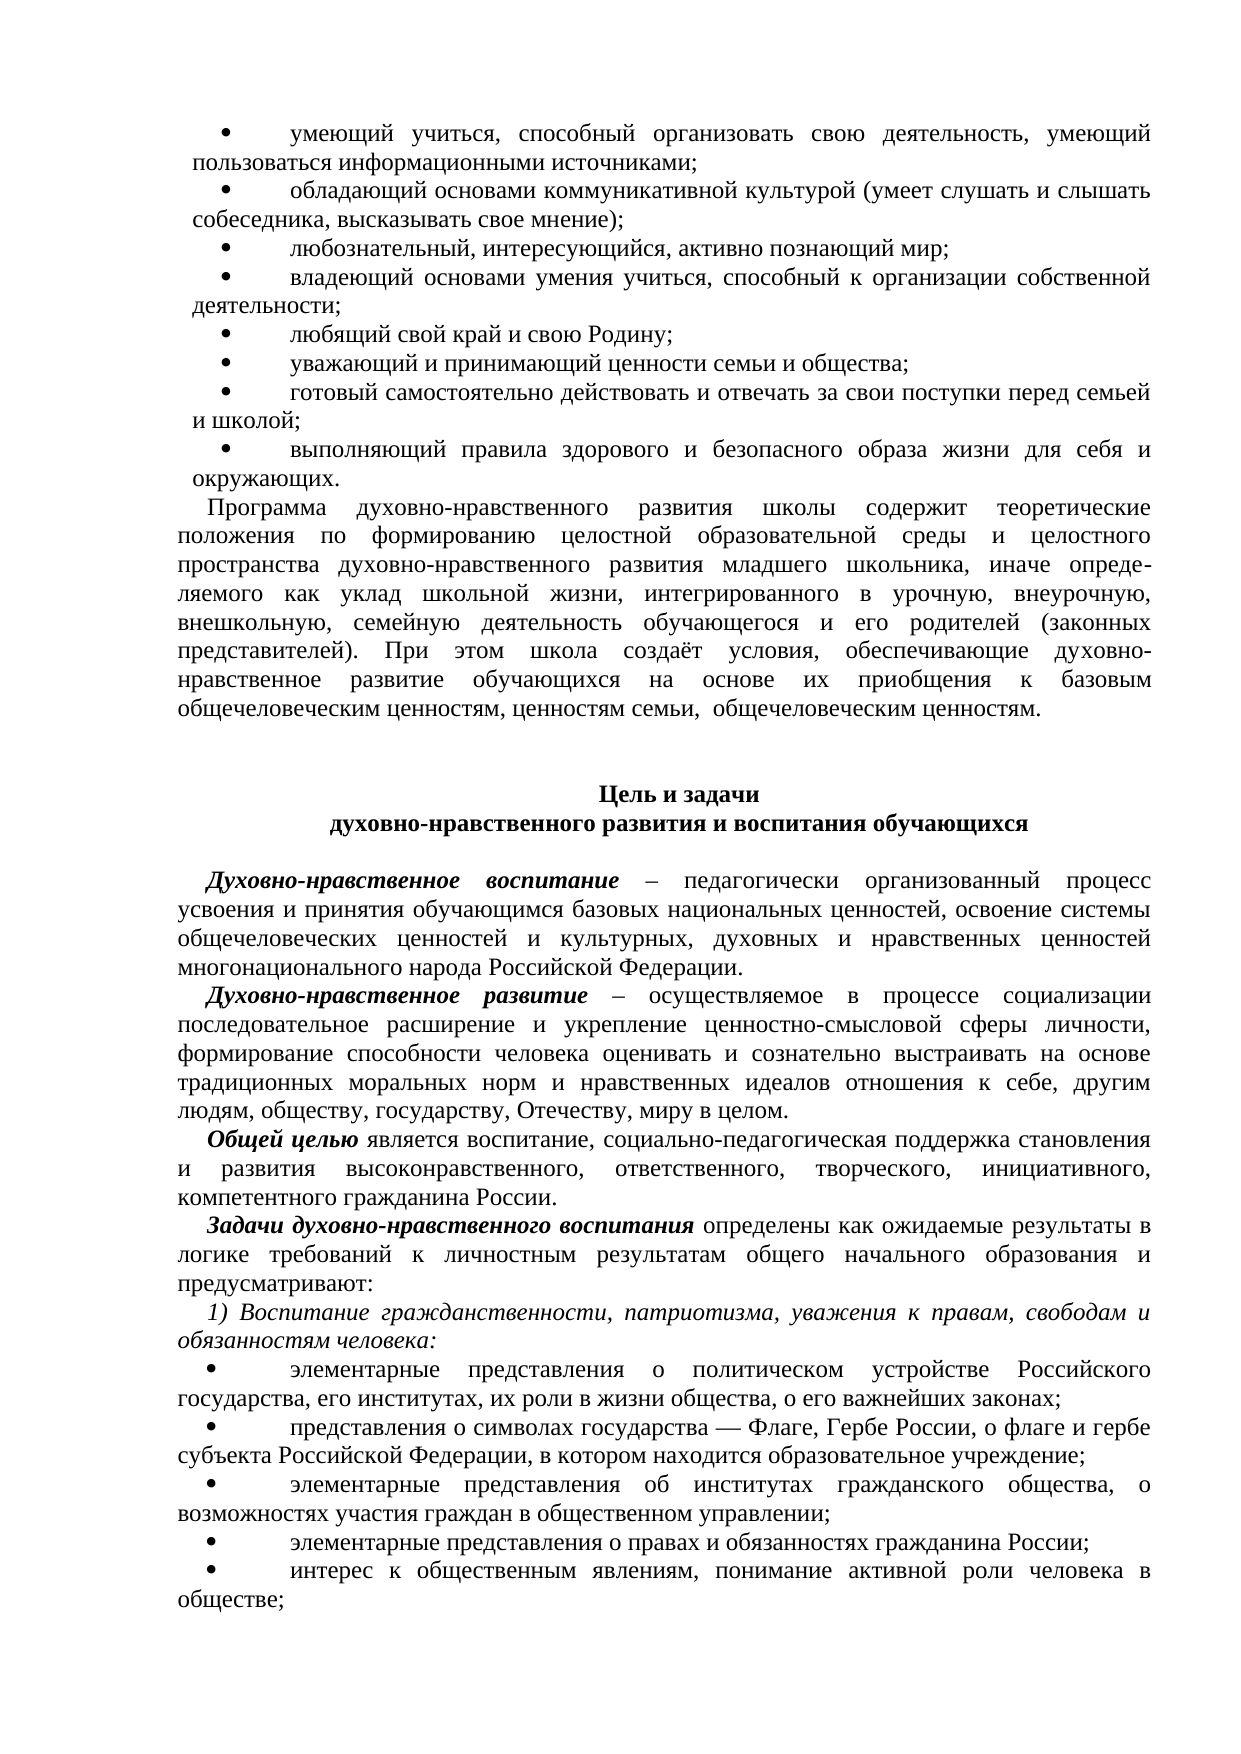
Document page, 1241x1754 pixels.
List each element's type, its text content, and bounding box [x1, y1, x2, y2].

list элементарные представления о правах и обязанностях гражданина России; [177, 1527, 1152, 1556]
text духовно-нравственного развития и воспитания обучающихся [177, 808, 1152, 837]
list интерес к общественным явлениям, понимание активной роли человека в обществе; [177, 1556, 1152, 1613]
list любящий свой край и свою Родину; [192, 319, 1152, 348]
text Задачи духовно-нравственного воспитания определены как ожидаемые результаты в логике требований к личностным результатам общего начального образования и предусматривают: [177, 1211, 1152, 1297]
list уважающий и принимающий ценности семьи и общества; [192, 348, 1152, 377]
text 1) Воспитание гражданственности, патриотизма, уважения к правам, свободам и обязанностям человека: [177, 1297, 1152, 1354]
text Цель и задачи [177, 779, 1152, 808]
list владеющий основами умения учиться, способный к организации собственной деятельности; [192, 262, 1152, 319]
list элементарные представления об институтах гражданского общества, о возможностях участия граждан в общественном управлении; [177, 1469, 1152, 1527]
list элементарные представления о политическом устройстве Российского государства, его институтах, их роли в жизни общества, о его важнейших законах; [177, 1354, 1152, 1412]
text Программа духовно-нравственного развития школы содержит теоретические положения по формированию целостной образовательной среды и целостного пространства духовно-нравственного развития младшего школьника, иначе определяемого как уклад школьной жизни, интегрированного в урочную, внеурочную, внешкольную, семейную деятельность обучающегося и его родителей (законных представителей). При этом школа создаёт условия, обеспечивающие духовно-нравственное развитие обучающихся на основе их приобщения к базовым общечеловеческим ценностям, ценностям семьи, общечеловеческим ценностям. [177, 492, 1152, 722]
text Общей целью является воспитание, социально-педагогическая поддержка становления и развития высоконравственного, ответственного, творческого, инициативного, компетентного гражданина России. [177, 1124, 1152, 1211]
text Духовно-нравственное развитие – осуществляемое в процессе социализации последовательное расширение и укрепление ценностно-смысловой сферы личности, формирование способности человека оценивать и сознательно выстраивать на основе традиционных моральных норм и нравственных идеалов отношения к себе, другим людям, обществу, государству, Отечеству, миру в целом. [177, 981, 1152, 1124]
list обладающий основами коммуникативной культурой (умеет слушать и слышать собеседника, высказывать свое мнение); [192, 176, 1152, 233]
text Духовно-нравственное воспитание – педагогически организованный процесс усвоения и принятия обучающимся базовых национальных ценностей, освоение системы общечеловеческих ценностей и культурных, духовных и нравственных ценностей многонационального народа Российской Федерации. [177, 866, 1152, 981]
list выполняющий правила здорового и безопасного образа жизни для себя и окружающих. [192, 434, 1152, 492]
list умеющий учиться, способный организовать свою деятельность, умеющий пользоваться информационными источниками; [192, 118, 1152, 176]
list представления о символах государства — Флаге, Гербе России, о флаге и гербе субъекта Российской Федерации, в котором находится образовательное учреждение; [177, 1412, 1152, 1469]
list готовый самостоятельно действовать и отвечать за свои поступки перед семьей и школой; [192, 377, 1152, 434]
list любознательный, интересующийся, активно познающий мир; [192, 233, 1152, 262]
